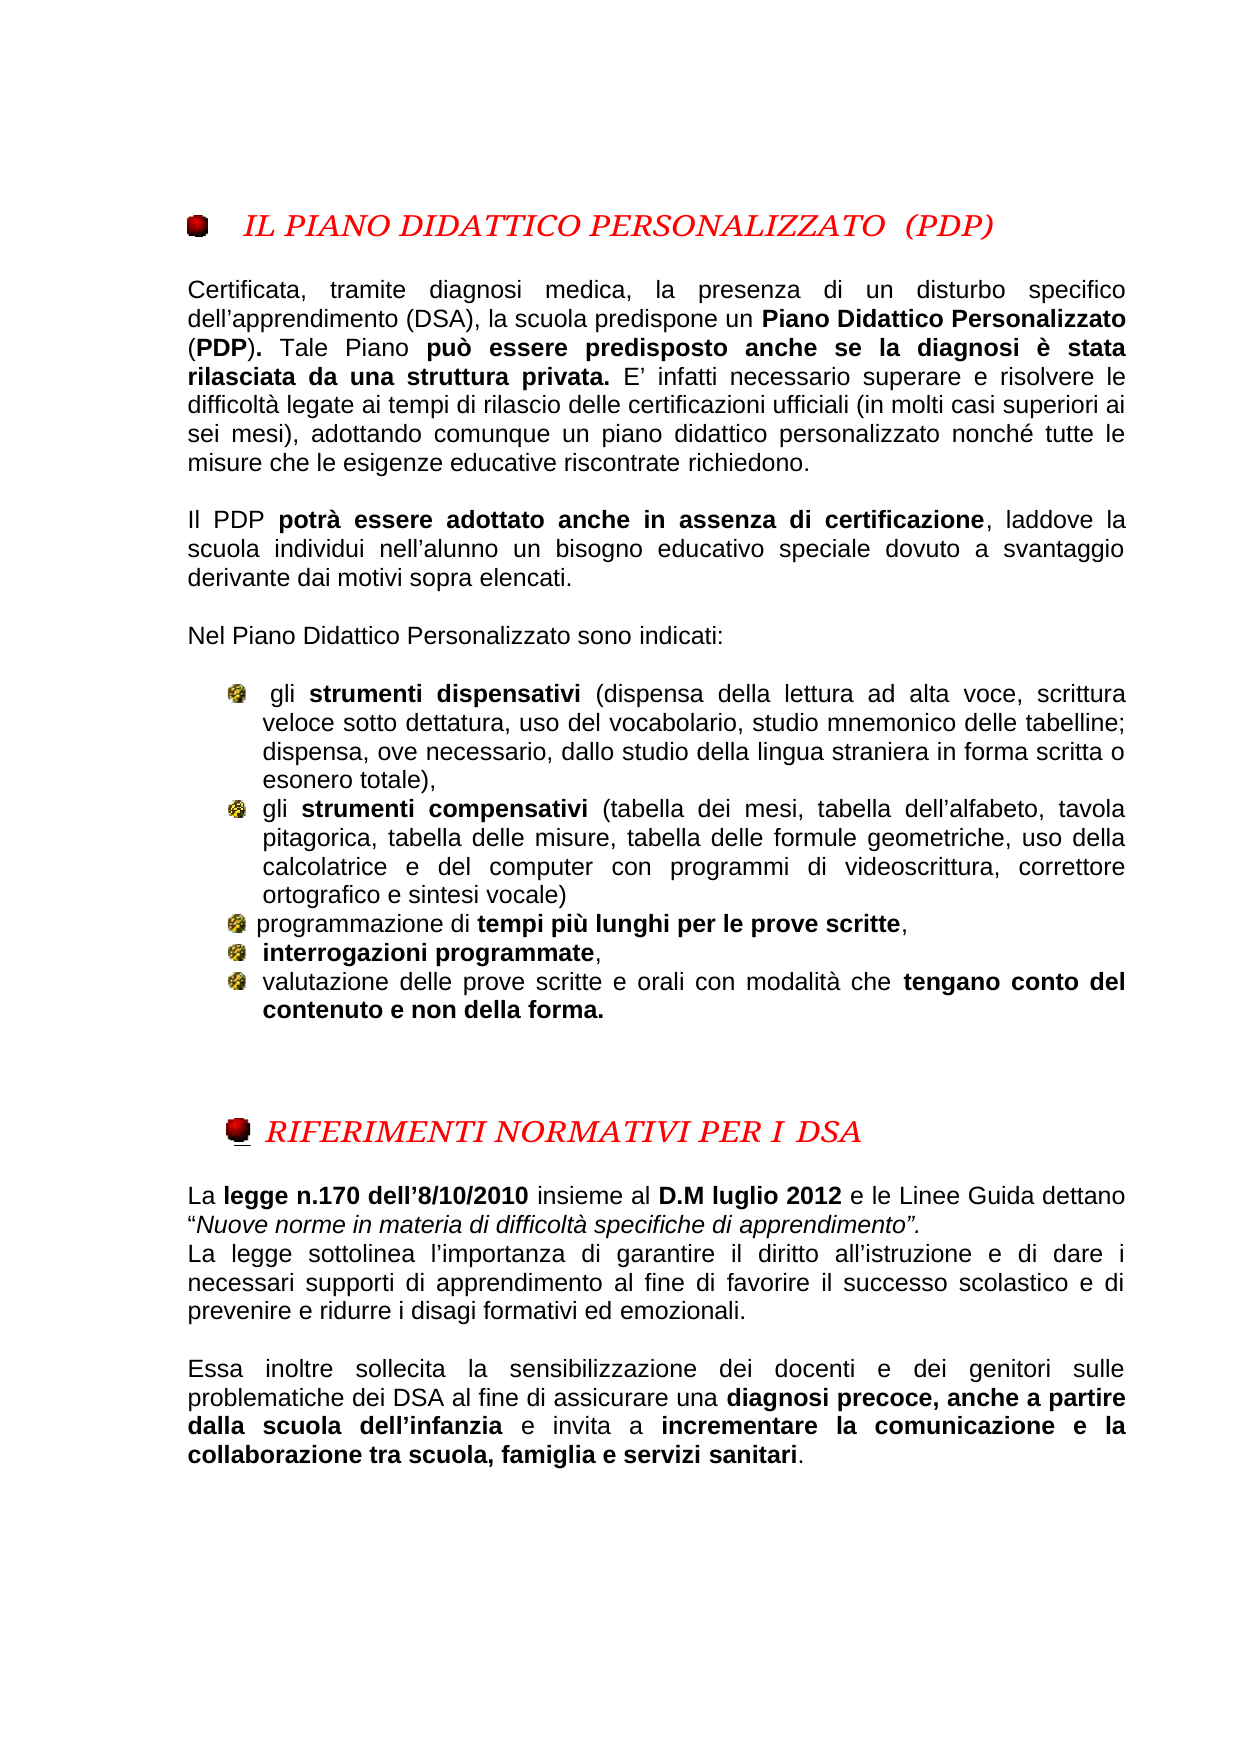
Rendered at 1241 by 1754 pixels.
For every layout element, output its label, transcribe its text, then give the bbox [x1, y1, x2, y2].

text gli strumenti dispensativi (dispensa della lettura ad alta voce, scrittura veloce sotto dettatura, uso del vocabolario, studio mnemonico delle tabelline; dispensa, ove necessario, dallo studio della lingua straniera in forma scritta o esonero totale), [228, 679, 1126, 794]
picture [187, 215, 208, 236]
text Certificata, tramite diagnosi medica, la presenza di un disturbo specifico dell’apprendimento (DSA), la scuola predispone un Piano Didattico Personalizzato (PDP). Tale Piano può essere predisposto anche se la diagnosi è stata rilasciata da una struttura privata. E’ infatti necessario superare e risolvere le difficoltà legate ai tempi di rilascio delle certificazioni ufficiali (in molti casi superiori ai sei mesi), adottando comunque un piano didattico personalizzato nonché tutte le misure che le esigenze educative riscontrate richiedono. [187, 275, 1127, 476]
subtitle RIFERIMENTI NORMATIVI PER I DSA [234, 1112, 1134, 1151]
text programmazione di tempi più lunghi per le prove scritte, interrogazioni programmate, [228, 909, 1056, 966]
text Essa inoltre sollecita la sensibilizzazione dei docenti e dei genitori sulle problematiche dei DSA al fine di assicurare una diagnosi precoce, anche a partire dalla scuola dell’infanzia e invita a incrementare la comunicazione e la collaborazione tra scuola, famiglia e servizi sanitari. [187, 1354, 1126, 1469]
text Il PDP potrà essere adottato anche in assenza di certificazione, laddove la scuola individui nell’alunno un bisogno educativo speciale dovuto a svantaggio derivante dai motivi sopra elencati. [187, 505, 1126, 592]
text valutazione delle prove scritte e orali con modalità che tengano conto del contenuto e non della forma. [262, 966, 1126, 1024]
picture [228, 972, 246, 990]
picture [228, 800, 246, 818]
picture [227, 684, 246, 703]
picture [227, 914, 246, 933]
text gli strumenti compensativi (tabella dei mesi, tabella dell’alfabeto, tavola pitagorica, tabella delle misure, tabella delle formule geometriche, uso della calcolatrice e del computer con programmi di videoscrittura, correttore ortografico e sintesi vocale) [262, 794, 1126, 909]
text La legge n.170 dell’8/10/2010 insieme al D.M luglio 2012 e le Linee Guida dettano “Nuove norme in materia di difficoltà specifiche di apprendimento”. [187, 1182, 1126, 1239]
text La legge sottolinea l’importanza di garantire il diritto all’istruzione e di dare i necessari supporti di apprendimento al fine di favorire il successo scolastico e di prevenire e ridurre i disagi formativi ed emozionali. [187, 1239, 1126, 1325]
text Nel Piano Didattico Personalizzato sono indicati: [187, 621, 1138, 650]
subtitle IL PIANO DIDATTICO PERSONALIZZATO (PDP) [243, 206, 1134, 245]
picture [226, 1118, 234, 1142]
